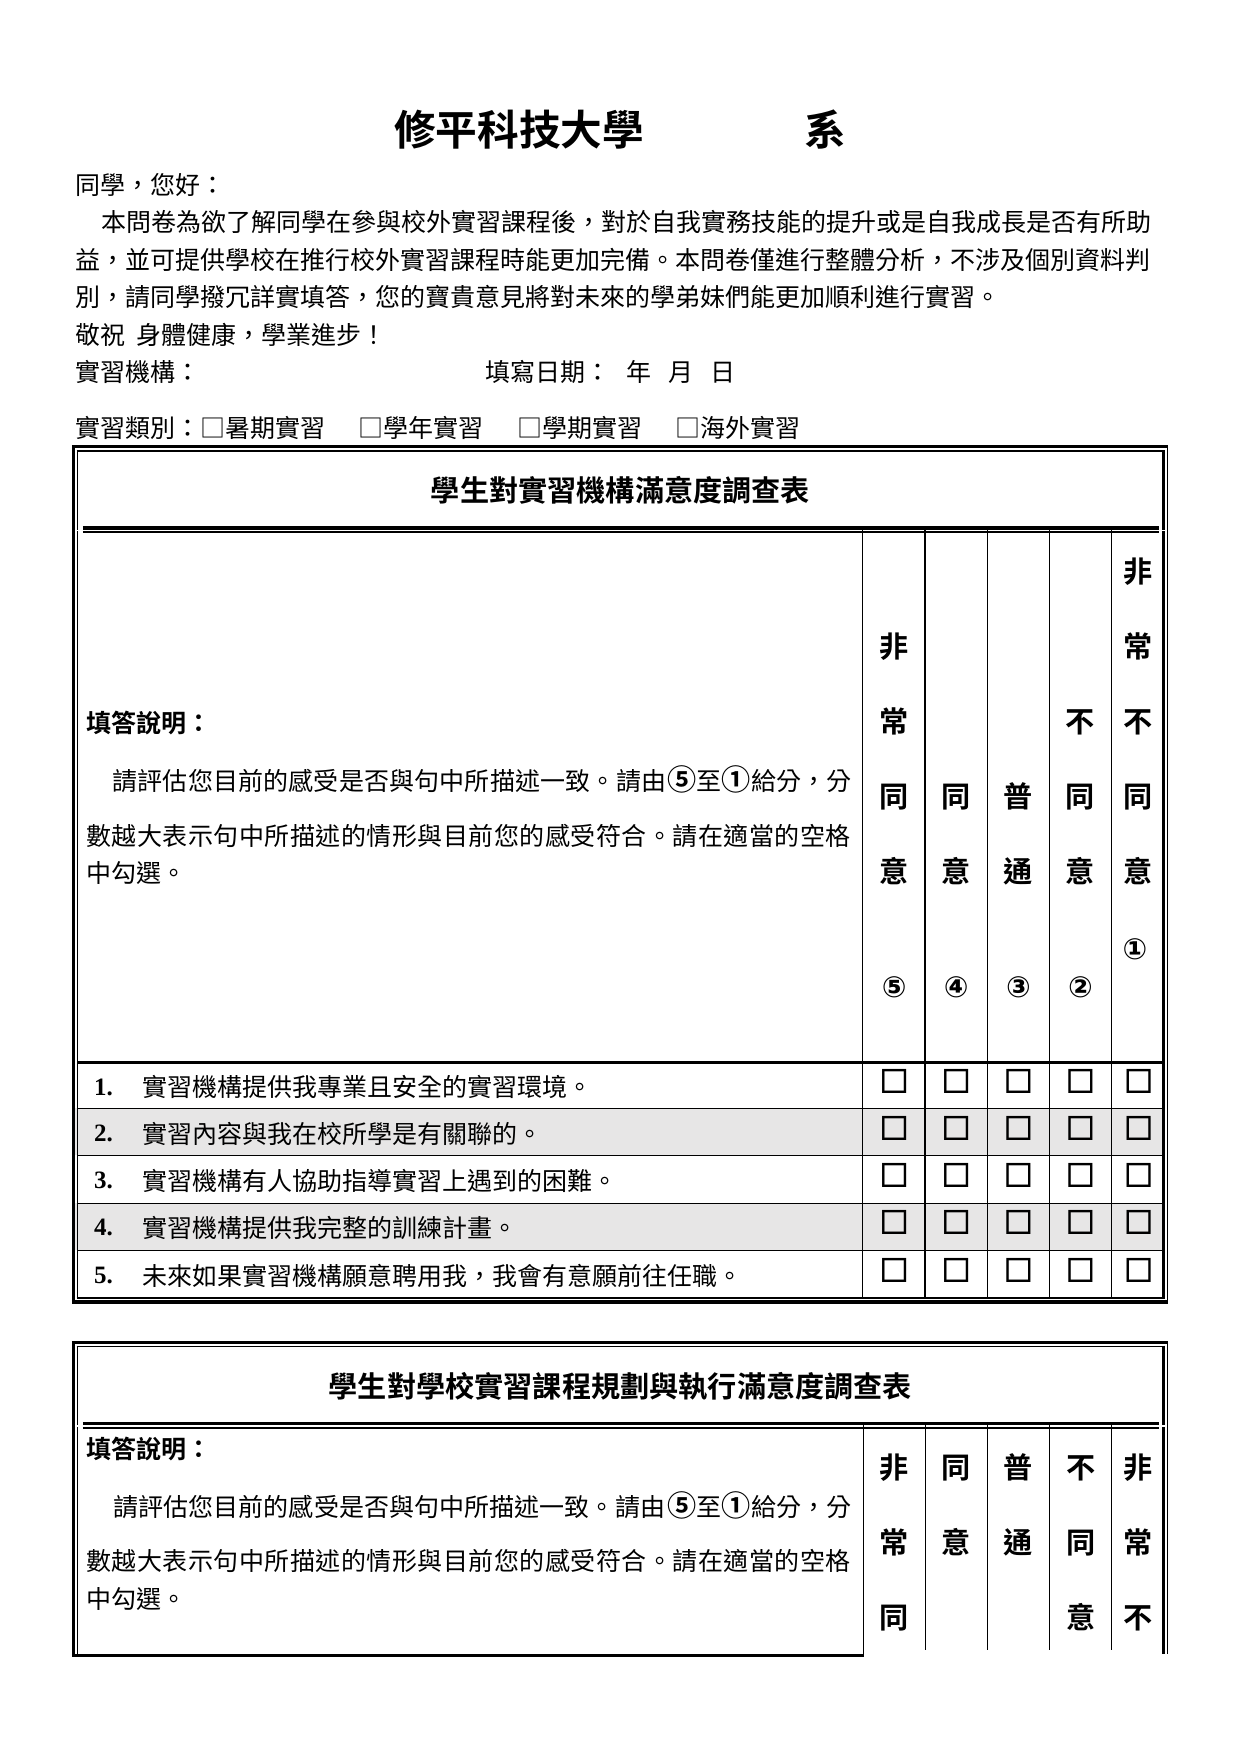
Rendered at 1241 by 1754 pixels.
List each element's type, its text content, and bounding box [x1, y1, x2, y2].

table_cell [988, 1109, 1049, 1155]
text 同學，您好： [75, 164, 1165, 202]
table_cell 不同意 [1050, 533, 1111, 908]
table_header 學生對實習機構滿意度調查表 [78, 452, 1162, 526]
table_cell [1050, 1156, 1111, 1203]
table_cell 非常同意 [864, 1429, 925, 1653]
table_cell 普通 [987, 1429, 1049, 1653]
table_cell ④ [926, 908, 987, 1061]
table_cell [1112, 1204, 1162, 1250]
table_cell [926, 1204, 987, 1250]
table_cell 未來如果實習機構願意聘用我，我會有意願前往任職。 [131, 1251, 862, 1297]
table_cell 1. [78, 1064, 131, 1108]
table_cell 實習內容與我在校所學是有關聯的。 [131, 1109, 862, 1155]
table_cell [863, 1204, 924, 1250]
table_cell [926, 1251, 987, 1297]
table_cell [863, 1064, 924, 1108]
table_cell ② [1050, 908, 1111, 1061]
table_cell [988, 1204, 1049, 1250]
table_cell [1112, 1109, 1162, 1155]
table_cell [863, 1156, 924, 1203]
table_cell [926, 1064, 987, 1108]
table_cell [988, 1251, 1049, 1297]
table_cell [988, 1064, 1049, 1108]
table_cell [1112, 1156, 1162, 1203]
text 敬祝 身體健康，學業進步！ [75, 314, 1165, 352]
table_cell 不同意 [1049, 1429, 1111, 1653]
table_cell [1050, 1109, 1111, 1155]
table_cell 普通 [988, 533, 1049, 908]
table_cell [1112, 908, 1162, 1061]
table_cell 填答說明： 請評估您目前的感受是否與句中所描述一致。請由⑤至①給分，分數越大表示句中所描述的情形與目前您的感受符合。請在適當的空格中勾選。 [75, 526, 862, 1061]
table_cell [75, 1422, 863, 1653]
table_cell 2. [78, 1109, 131, 1155]
text 本問卷為欲了解同學在參與校外實習課程後，對於自我實務技能的提升或是自我成長是否有所助益，並可提供學校在推行校外實習課程時能更加完備。本問卷僅進行整體分析，不涉及個別資料判別，請同學撥冗詳實填答，您的寶貴意見將對未來的學弟妹們能更加順利進行實習。 [75, 202, 1165, 314]
table_cell [1050, 1251, 1111, 1297]
text 修平科技大學 系 [75, 89, 1165, 164]
table_cell 4. [78, 1204, 131, 1250]
table_cell [1112, 1251, 1162, 1297]
table_cell 5. [78, 1251, 131, 1297]
table_cell [1050, 1204, 1111, 1250]
table_cell 實習機構提供我專業且安全的實習環境。 [131, 1064, 862, 1108]
table_cell ③ [988, 908, 1049, 1061]
table_cell [863, 1251, 924, 1297]
table_cell [926, 1156, 987, 1203]
table_cell 非常不同意 [1111, 1422, 1165, 1653]
table_header 學生對學校實習課程規劃與執行滿意度調查表 [78, 1347, 1162, 1422]
table_cell [1050, 1064, 1111, 1108]
table_cell [988, 1156, 1049, 1203]
table_cell ⑤ [863, 908, 924, 1061]
table_cell [926, 1109, 987, 1155]
table_cell 同意 [926, 533, 987, 908]
text 實習機構： 填寫日期： 年 月 日 [75, 352, 1165, 389]
table_cell 非常同意 [863, 533, 924, 908]
table_cell 實習機構有人協助指導實習上遇到的困難。 [131, 1156, 862, 1203]
table_cell 同意 [925, 1429, 987, 1653]
table_cell [1112, 1064, 1162, 1108]
table_cell [863, 1109, 924, 1155]
table_cell 3. [78, 1156, 131, 1203]
text 實習類別：□暑期實習 □學年實習 □學期實習 □海外實習 [75, 408, 1165, 445]
table_cell 非常不同意 [1112, 526, 1165, 908]
table_cell 實習機構提供我完整的訓練計畫。 [131, 1204, 862, 1250]
